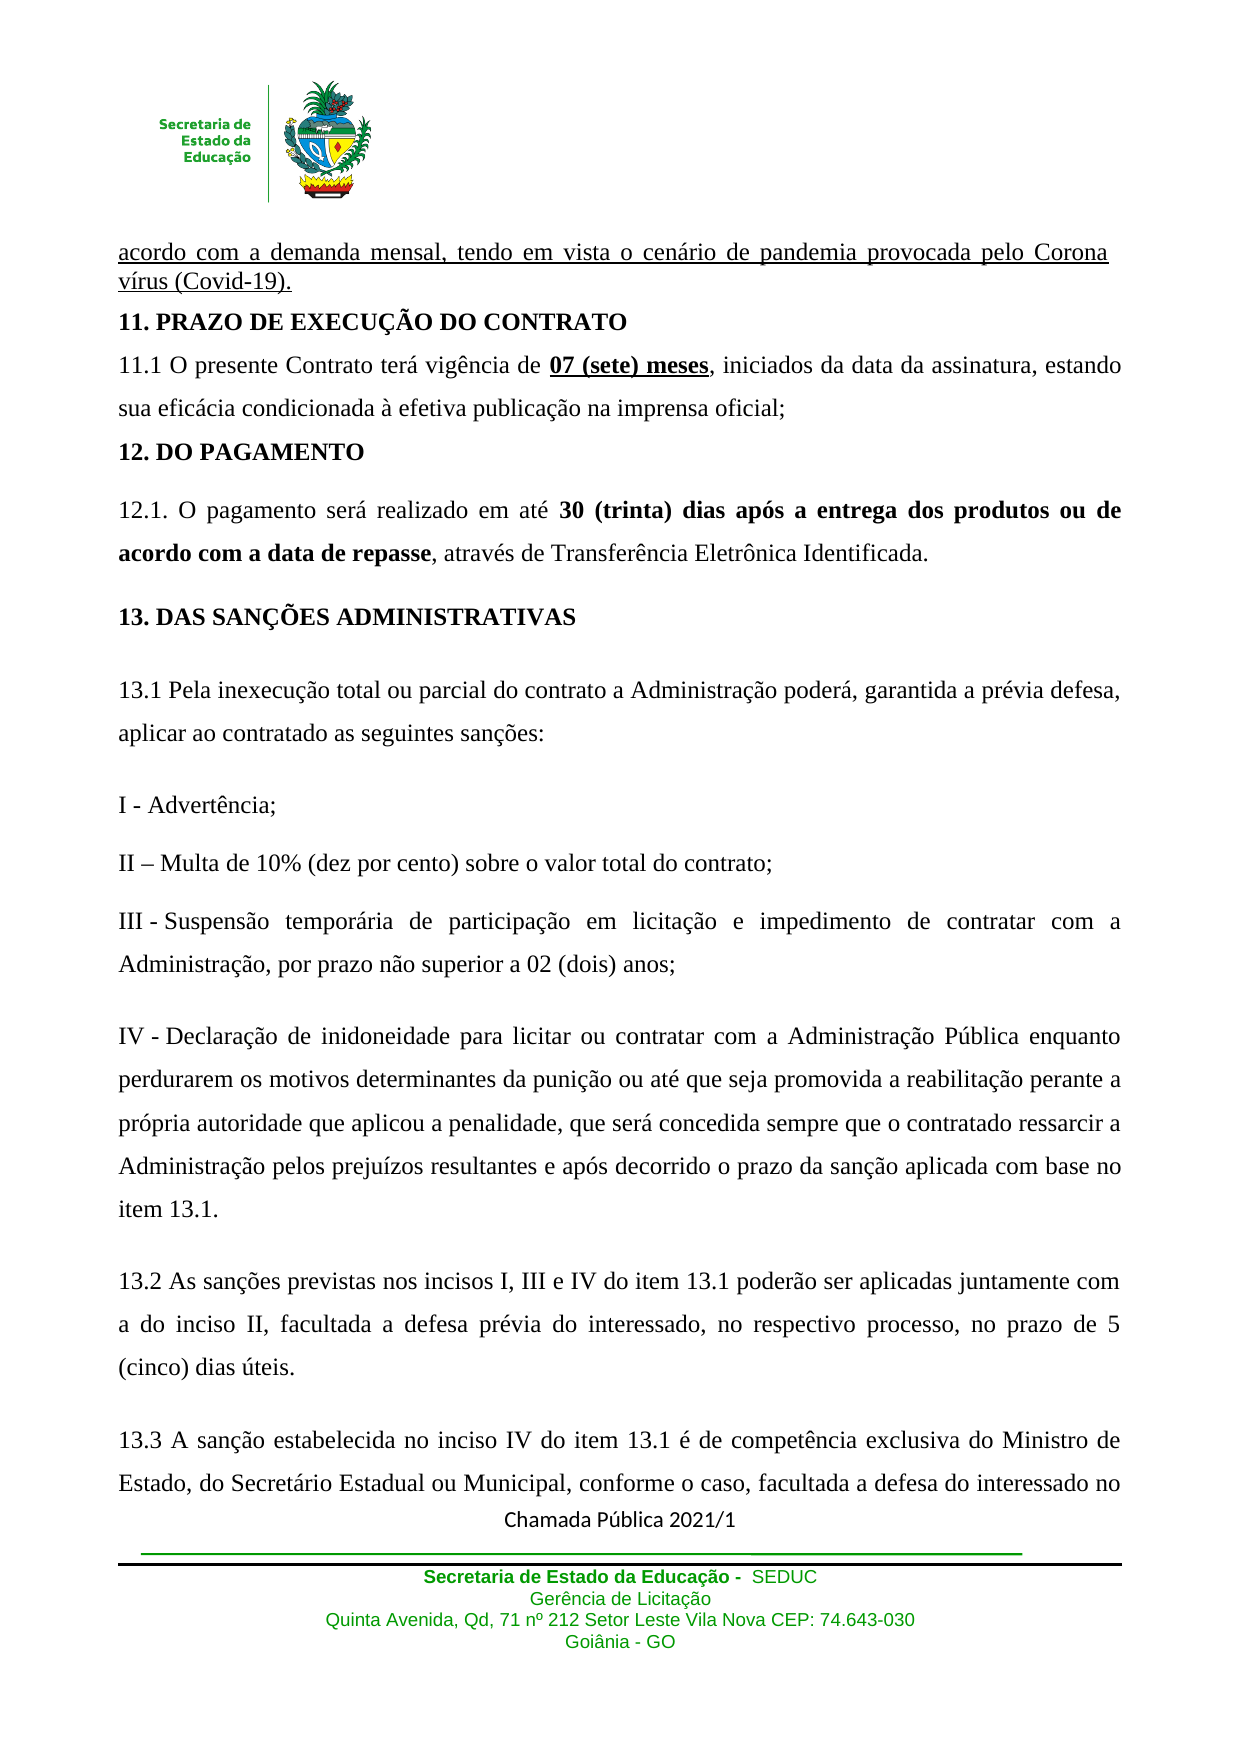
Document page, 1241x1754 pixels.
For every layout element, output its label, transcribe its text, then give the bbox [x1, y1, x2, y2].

text I - Advertência; [118, 790, 1122, 819]
text 13. DAS SANÇÕES ADMINISTRATIVAS [118, 602, 1122, 631]
text IV - Declaração de inidoneidade para licitar ou contratar com a Administração Pública enquanto perdurarem os motivos determinantes da punição ou até que seja promovida a reabilitação perante a própria autoridade que aplicou a penalidade, que será concedida sempre que o contratado ressarcir a Administração pelos prejuízos resultantes e após decorrido o prazo da sanção aplicada com base no item 13.1. [118, 1021, 1122, 1223]
text 12.1. O pagamento será realizado em até 30 (trinta) dias após a entrega dos produtos ou de acordo com a data de repasse, através de Transferência Eletrônica Identificada. [118, 495, 1122, 567]
text 11.1 O presente Contrato terá vigência de 07 (sete) meses, iniciados da data da assinatura, estando sua eficácia condicionada à efetiva publicação na imprensa oficial; [118, 350, 1122, 422]
text 13.2 As sanções previstas nos incisos I, III e IV do item 13.1 poderão ser aplicadas juntamente com a do inciso II, facultada a defesa prévia do interessado, no respectivo processo, no prazo de 5 (cinco) dias úteis. [118, 1266, 1122, 1381]
text III - Suspensão temporária de participação em licitação e impedimento de contratar com a Administração, por prazo não superior a 02 (dois) anos; [118, 906, 1122, 978]
text 11. PRAZO DE EXECUÇÃO DO CONTRATO [118, 307, 1122, 336]
picture [118, 73, 412, 210]
text 12. DO PAGAMENTO [118, 437, 1122, 465]
text 13.1 Pela inexecução total ou parcial do contrato a Administração poderá, garantida a prévia defesa, aplicar ao contratado as seguintes sanções: [118, 675, 1122, 747]
text II – Multa de 10% (dez por cento) sobre o valor total do contrato; [118, 848, 1122, 877]
